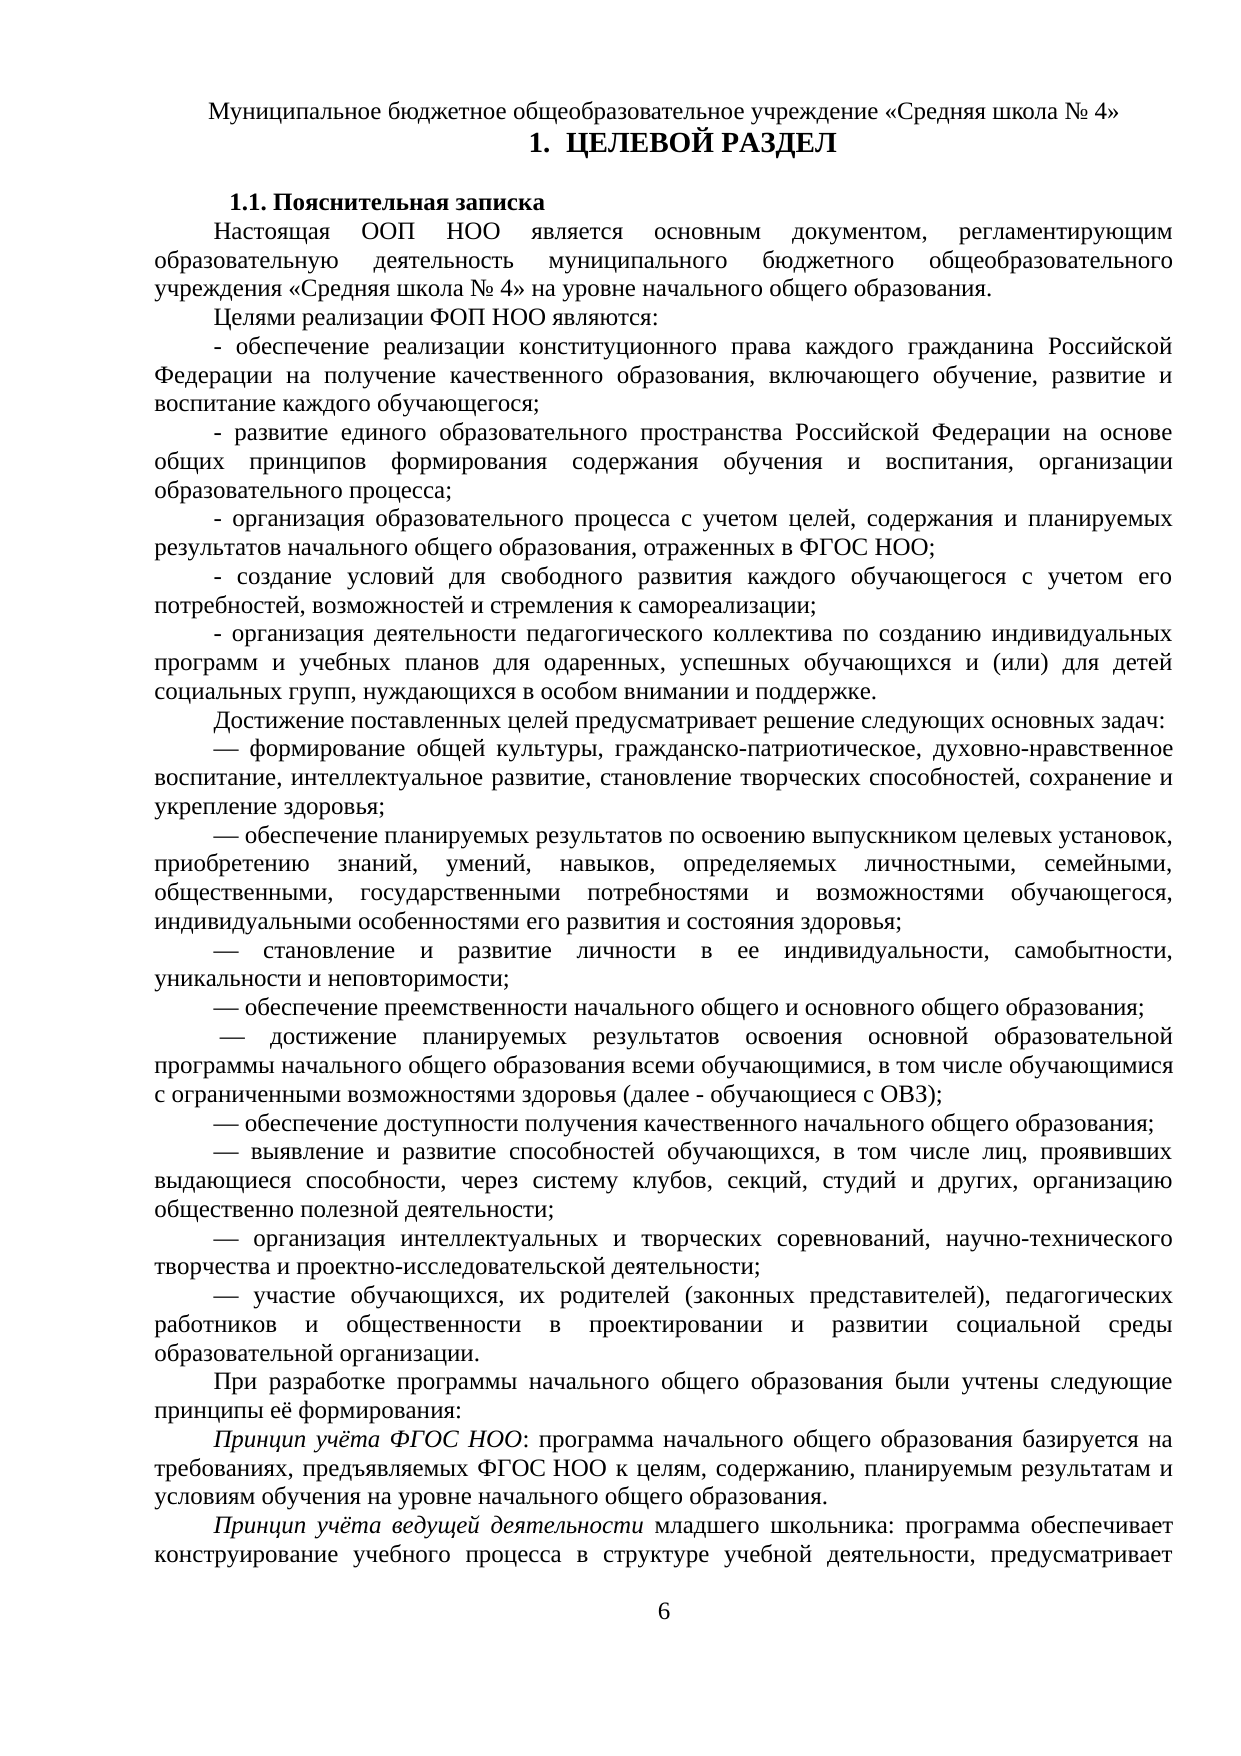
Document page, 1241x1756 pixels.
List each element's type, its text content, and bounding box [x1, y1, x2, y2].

text - организация образовательного процесса с учетом целей, содержания и планируемых результатов начального общего образования, отраженных в ФГОС НОО; [154, 503, 1173, 561]
text - развитие единого образовательного пространства Российской Федерации на основе общих принципов формирования содержания обучения и воспитания, организации образовательного процесса; [154, 417, 1173, 503]
text — обеспечение планируемых результатов по освоению выпускником целевых установок, приобретению знаний, умений, навыков, определяемых личностными, семейными, общественными, государственными потребностями и возможностями обучающегося, индивидуальными особенностями его развития и состояния здоровья; [154, 820, 1173, 935]
text — формирование общей культуры, гражданско-патриотическое, духовно-нравственное воспитание, интеллектуальное развитие, становление творческих способностей, сохранение и укрепление здоровья; [154, 733, 1173, 820]
text - обеспечение реализации конституционного права каждого гражданина Российской Федерации на получение качественного образования, включающего обучение, развитие и воспитание каждого обучающегося; [154, 331, 1173, 417]
text — организация интеллектуальных и творческих соревнований, научно-технического творчества и проектно-исследовательской деятельности; [154, 1223, 1173, 1280]
text — выявление и развитие способностей обучающихся, в том числе лиц, проявивших выдающиеся способности, через систему клубов, секций, студий и других, организацию общественно полезной деятельности; [154, 1136, 1173, 1223]
text - организация деятельности педагогического коллектива по созданию индивидуальных программ и учебных планов для одаренных, успешных обучающихся и (или) для детей социальных групп, нуждающихся в особом внимании и поддержке. [154, 618, 1173, 705]
text — становление и развитие личности в ее индивидуальности, самобытности, уникальности и неповторимости; [154, 935, 1173, 992]
text Принцип учёта ФГОС НОО: программа начального общего образования базируется на требованиях, предъявляемых ФГОС НОО к целям, содержанию, планируемым результатам и условиям обучения на уровне начального общего образования. [154, 1424, 1173, 1510]
text — достижение планируемых результатов освоения основной образовательной программы начального общего образования всеми обучающимися, в том числе обучающимися с ограниченными возможностями здоровья (далее - обучающиеся с ОВЗ); [154, 1021, 1173, 1108]
text Достижение поставленных целей предусматривает решение следующих основных задач: [154, 705, 1173, 733]
text — обеспечение доступности получения качественного начального общего образования; [154, 1108, 1173, 1136]
text Настоящая ООП НОО является основным документом, регламентирующим образовательную деятельность муниципального бюджетного общеобразовательного учреждения «Средняя школа № 4» на уровне начального общего образования. [154, 216, 1173, 302]
text При разработке программы начального общего образования были учтены следующие принципы её формирования: [154, 1366, 1173, 1424]
list ЦЕЛЕВОЙ РАЗДЕЛ [192, 125, 1173, 158]
text — обеспечение преемственности начального общего и основного общего образования; [154, 992, 1173, 1021]
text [154, 1510, 1173, 1568]
text — участие обучающихся, их родителей (законных представителей), педагогических работников и общественности в проектировании и развитии социальной среды образовательной организации. [154, 1280, 1173, 1366]
text - создание условий для свободного развития каждого обучающегося с учетом его потребностей, возможностей и стремления к самореализации; [154, 561, 1173, 618]
text 1.1. Пояснительная записка [155, 187, 1173, 216]
text Целями реализации ФОП НОО являются: [154, 302, 1173, 331]
